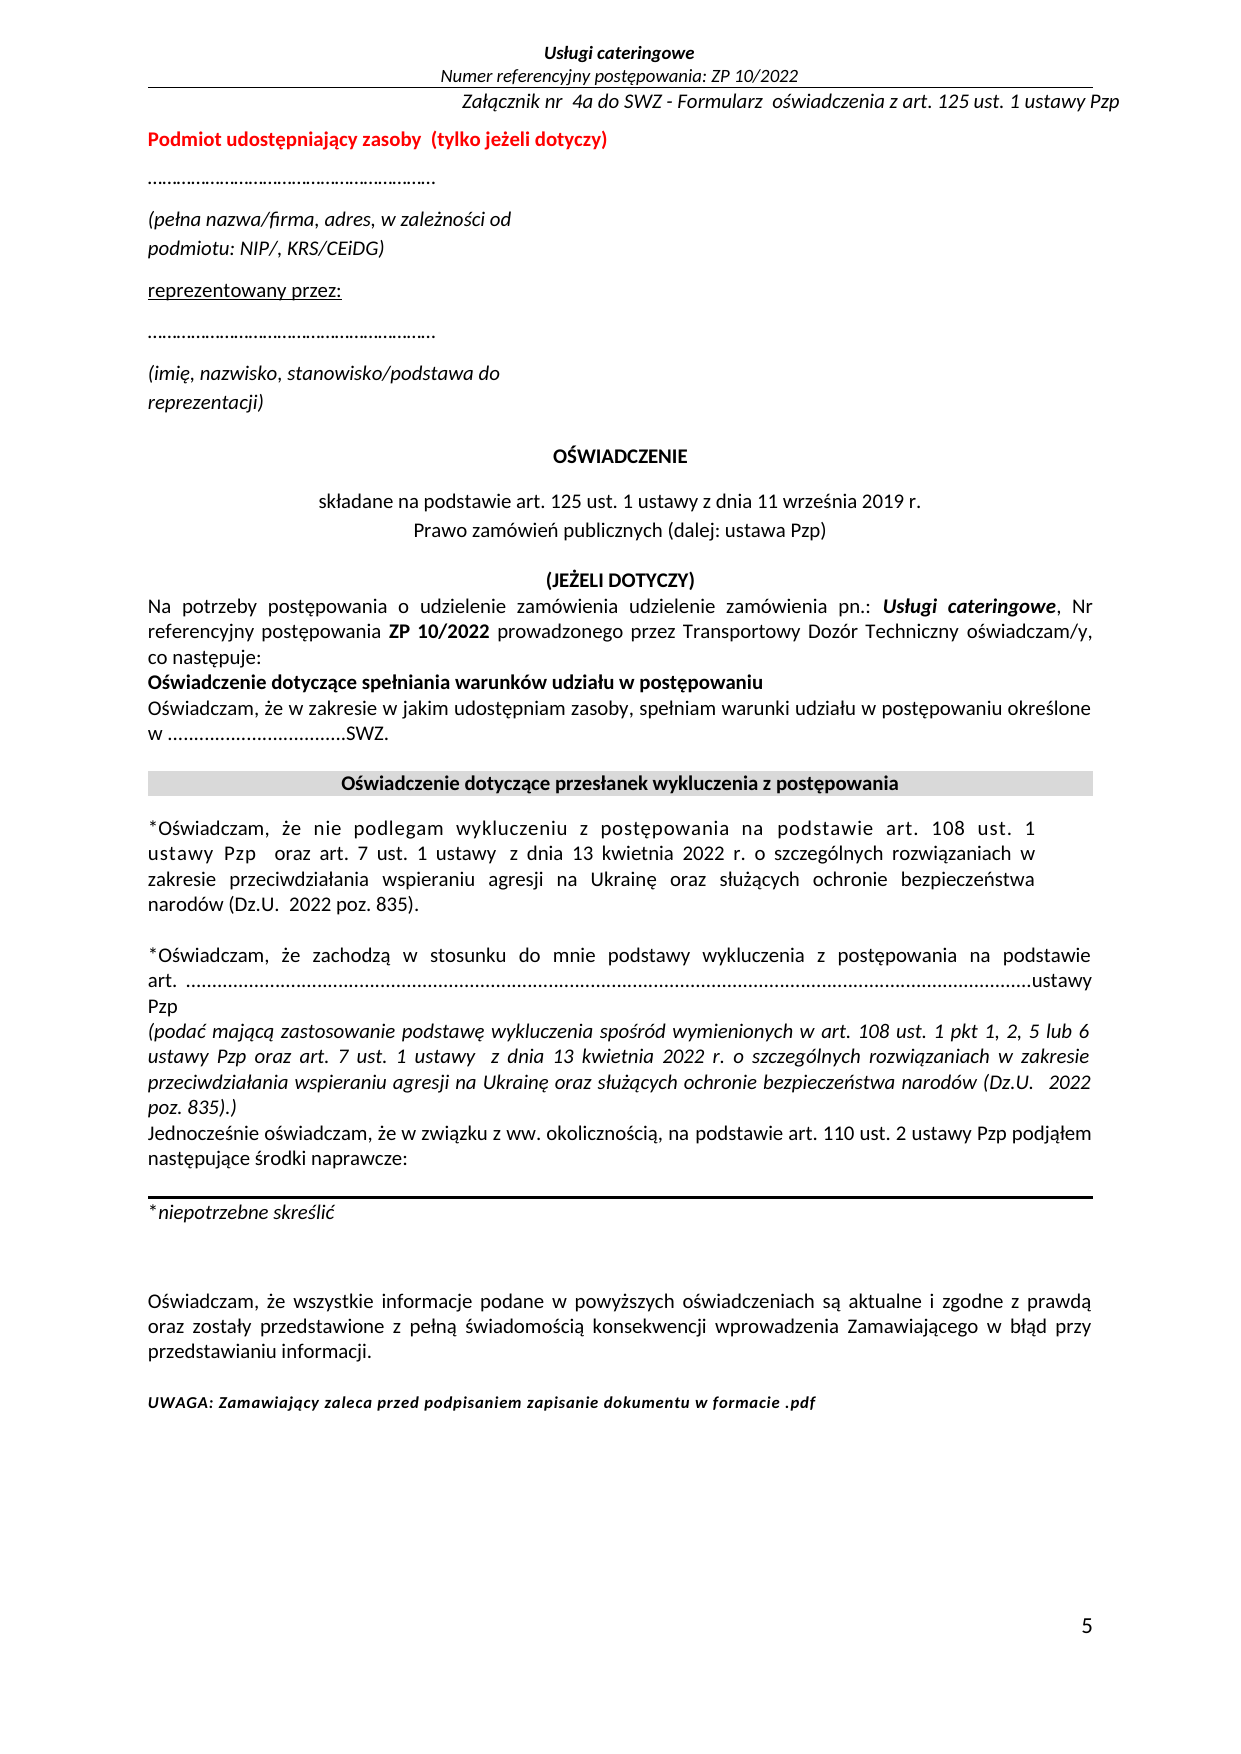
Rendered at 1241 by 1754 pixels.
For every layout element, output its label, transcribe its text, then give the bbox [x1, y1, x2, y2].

text Prawo zamówień publicznych (dalej: ustawa Pzp) [148, 517, 1093, 543]
text (podać mającą zastosowanie podstawę wykluczenia spośród wymienionych w art. 108 ust. 1 pkt 1, 2, 5 lub 6 ustawy Pzp oraz art. 7 ust. 1 ustawy z dnia 13 kwietnia 2022 r. o szczególnych rozwiązaniach w zakresie przeciwdziałania wspieraniu agresji na Ukrainę oraz służących ochronie bezpieczeństwa narodów (Dz.U. 2022 poz. 835).) [148, 1018, 1093, 1120]
text Załącznik nr 4a do SWZ - Formularz oświadczenia z art. 125 ust. 1 ustawy Pzp [148, 89, 1122, 114]
text składane na podstawie art. 125 ust. 1 ustawy z dnia 11 września 2019 r. [148, 488, 1093, 513]
text *niepotrzebne skreślić [148, 1199, 1093, 1225]
text …………………………………………………… [148, 164, 472, 190]
text (JEŻELI DOTYCZY) [148, 568, 1093, 593]
text *Oświadczam, że nie podlegam wykluczeniu z postępowania na podstawie art. 108 ust. 1 ustawy Pzp oraz art. 7 ust. 1 ustawy z dnia 13 kwietnia 2022 r. o szczególnych rozwiązaniach w zakresie przeciwdziałania wspieraniu agresji na Ukrainę oraz służących ochronie bezpieczeństwa narodów (Dz.U. 2022 poz. 835). [148, 815, 1036, 917]
text …………………………………………………… [148, 319, 472, 344]
text reprezentowany przez: [148, 277, 1093, 302]
text Oświadczam, że w zakresie w jakim udostępniam zasoby, spełniam warunki udziału w postępowaniu określone w ..................................SWZ. [148, 695, 1093, 746]
text Oświadczenie dotyczące spełniania warunków udziału w postępowaniu [148, 669, 1093, 695]
text (imię, nazwisko, stanowisko/podstawa do reprezentacji) [148, 360, 561, 415]
text Podmiot udostępniający zasoby (tylko jeżeli dotyczy) [148, 127, 1093, 152]
list Oświadczenie dotyczące przesłanek wykluczenia z postępowania [148, 771, 1093, 796]
text (pełna nazwa/firma, adres, w zależności od podmiotu: NIP/, KRS/CEiDG) [148, 206, 576, 261]
text Na potrzeby postępowania o udzielenie zamówienia udzielenie zamówienia pn.: Usługi cateringowe, Nr referencyjny postępowania ZP 10/2022 prowadzonego przez Transportowy Dozór Techniczny oświadczam/y, co następuje: [148, 593, 1093, 669]
text UWAGA: Zamawiający zaleca przed podpisaniem zapisanie dokumentu w formacie .pdf [148, 1392, 1093, 1412]
text Oświadczam, że wszystkie informacje podane w powyższych oświadczeniach są aktualne i zgodne z prawdą oraz zostały przedstawione z pełną świadomością konsekwencji wprowadzenia Zamawiającego w błąd przy przedstawianiu informacji. [148, 1288, 1093, 1364]
text Jednocześnie oświadczam, że w związku z ww. okolicznością, na podstawie art. 110 ust. 2 ustawy Pzp podjąłem następujące środki naprawcze: [148, 1120, 1093, 1171]
list OŚWIADCZENIE [148, 444, 1093, 469]
text *Oświadczam, że zachodzą w stosunku do mnie podstawy wykluczenia z postępowania na podstawie art. .................................................................................................................................................................ustawy Pzp [148, 942, 1093, 1018]
